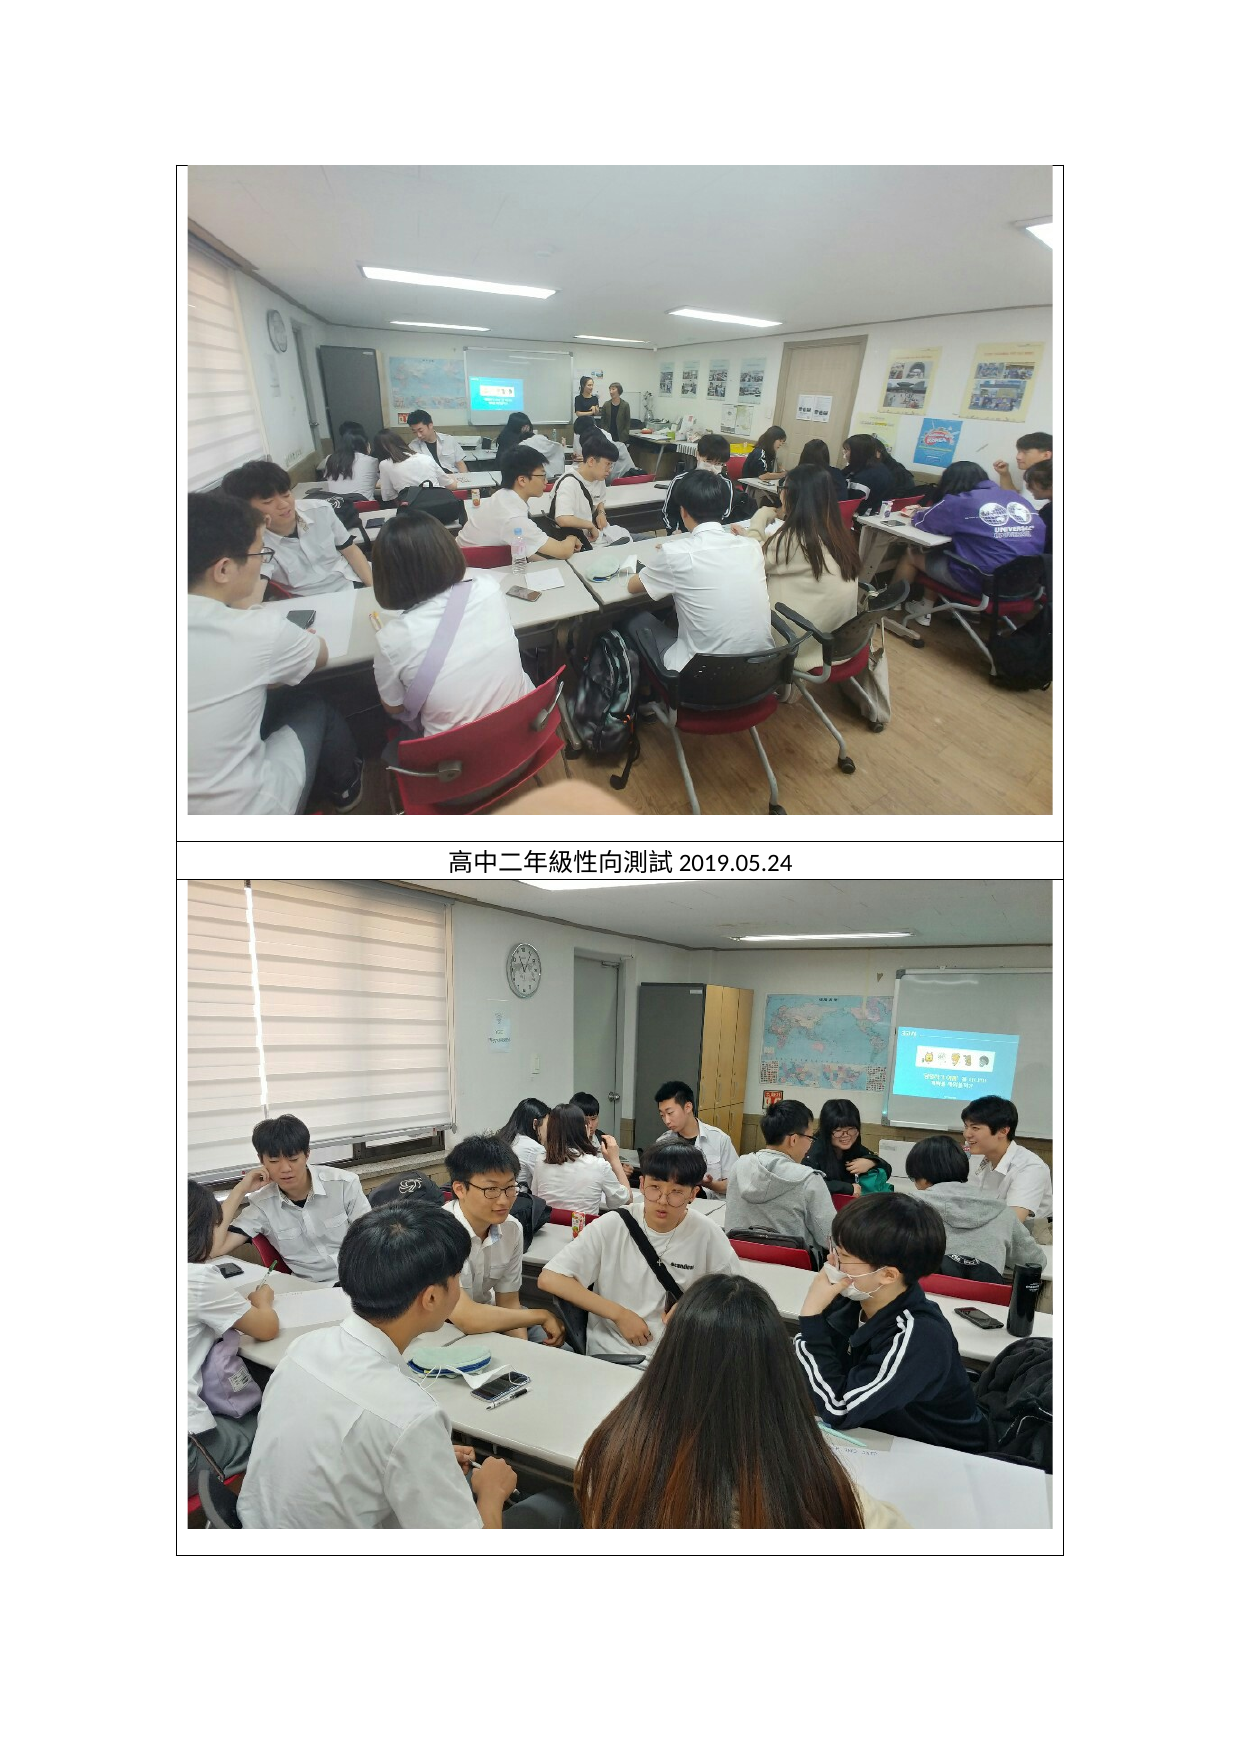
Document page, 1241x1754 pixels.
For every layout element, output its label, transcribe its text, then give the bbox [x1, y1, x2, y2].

picture [187, 880, 1053, 1529]
picture [187, 165, 1053, 815]
table_header [177, 166, 1063, 841]
table_cell 高中二年級性向測試 2019.05.24 [177, 842, 1063, 879]
table_cell [177, 880, 1063, 1555]
